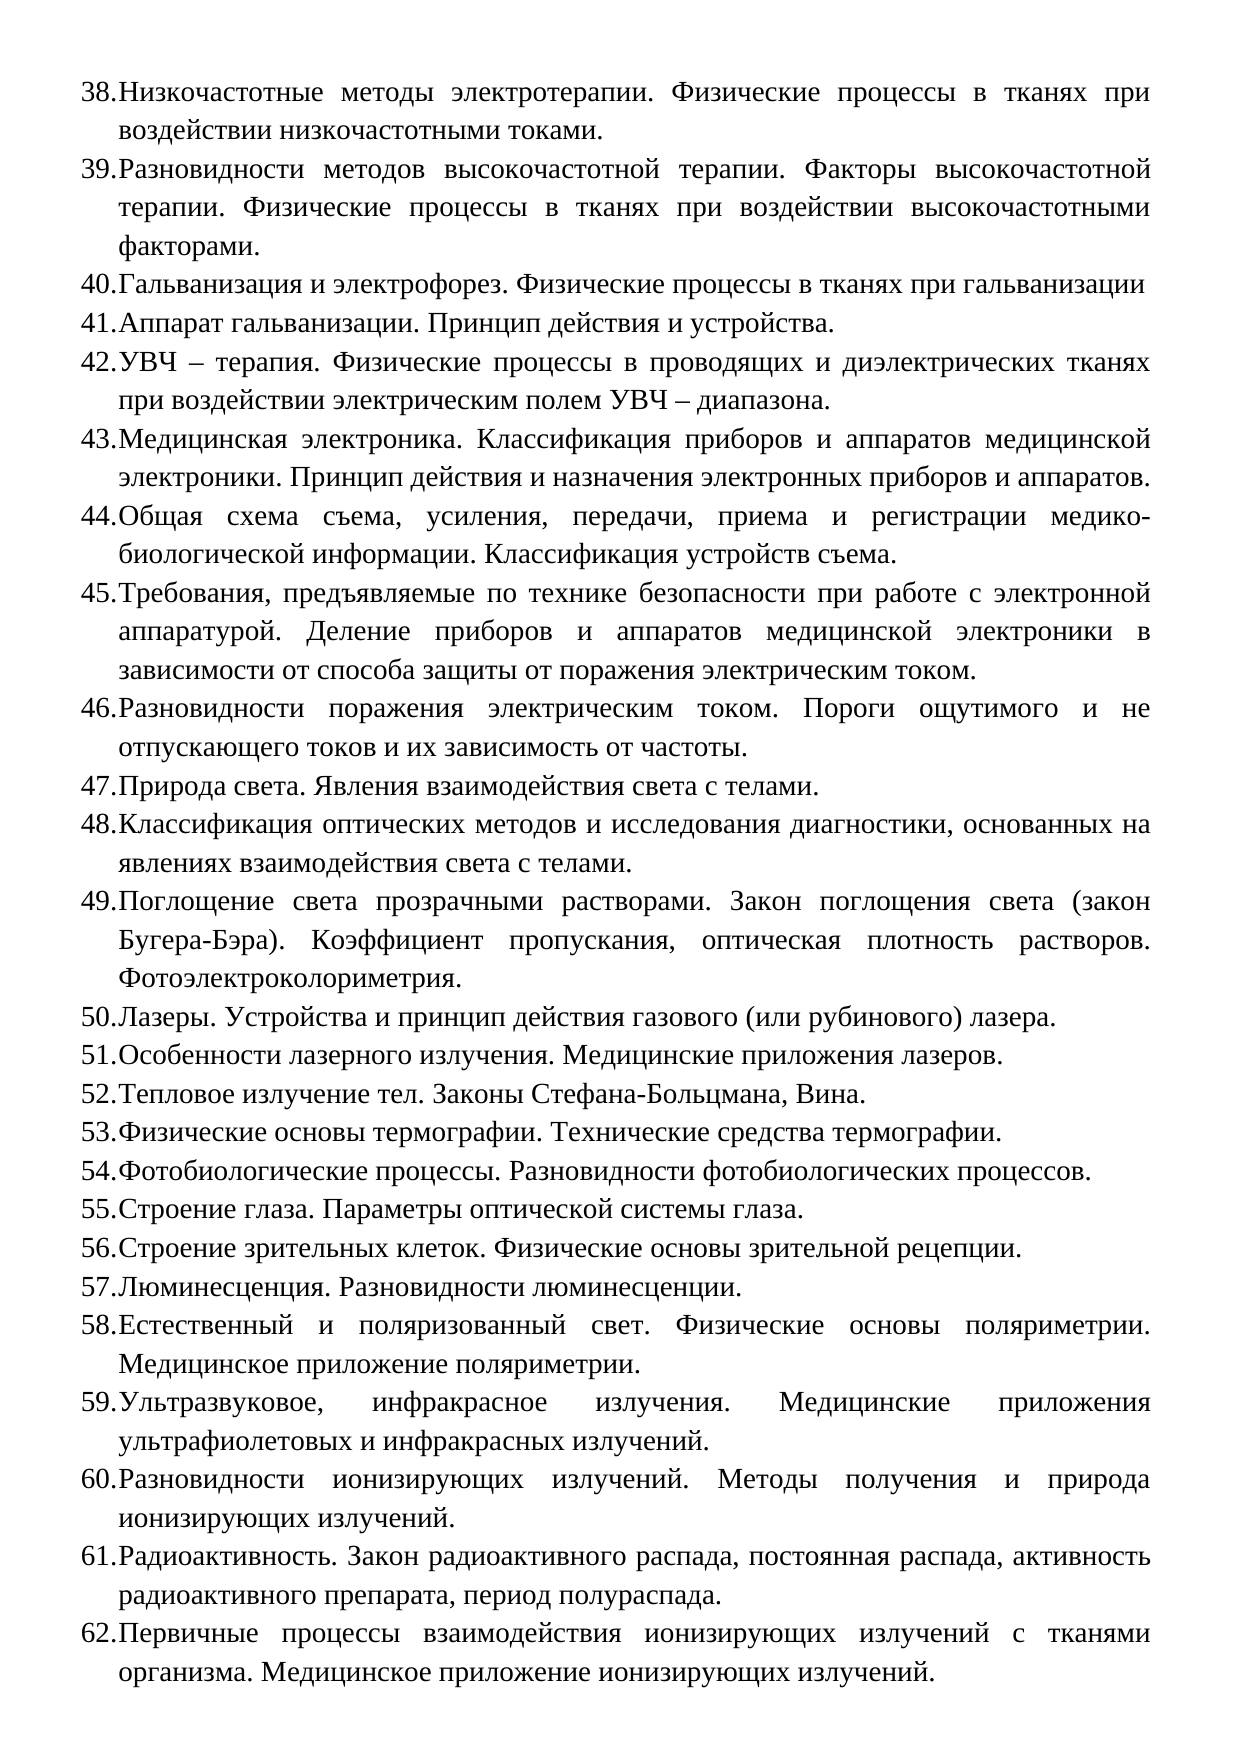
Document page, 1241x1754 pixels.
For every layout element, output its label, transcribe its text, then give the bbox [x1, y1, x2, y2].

list Радиоактивность. Закон радиоактивного распада, постоянная распада, активность радиоактивного препарата, период полураспада. [81, 1538, 1152, 1611]
list Фотобиологические процессы. Разновидности фотобиологических процессов. [81, 1153, 1152, 1187]
list Разновидности поражения электрическим током. Пороги ощутимого и не отпускающего токов и их зависимость от частоты. [81, 691, 1152, 763]
list Разновидности методов высокочастотной терапии. Факторы высокочастотной терапии. Физические процессы в тканях при воздействии высокочастотными факторами. [81, 151, 1152, 262]
list УВЧ – терапия. Физические процессы в проводящих и диэлектрических тканях при воздействии электрическим полем УВЧ – диапазона. [81, 344, 1152, 416]
list Строение глаза. Параметры оптической системы глаза. [81, 1192, 1152, 1225]
list Низкочастотные методы электротерапии. Физические процессы в тканях при воздействии низкочастотными токами. [81, 74, 1152, 146]
list Ультразвуковое, инфракрасное излучения. Медицинские приложения ультрафиолетовых и инфракрасных излучений. [81, 1384, 1152, 1456]
list Лазеры. Устройства и принцип действия газового (или рубинового) лазера. [81, 999, 1152, 1032]
list Аппарат гальванизации. Принцип действия и устройства. [81, 305, 1152, 339]
list Классификация оптических методов и исследования диагностики, основанных на явлениях взаимодействия света с телами. [81, 806, 1152, 878]
list Гальванизация и электрофорез. Физические процессы в тканях при гальванизации [81, 267, 1152, 300]
list Разновидности ионизирующих излучений. Методы получения и природа ионизирующих излучений. [81, 1461, 1152, 1533]
list Первичные процессы взаимодействия ионизирующих излучений с тканями организма. Медицинское приложение ионизирующих излучений. [81, 1616, 1152, 1688]
list Особенности лазерного излучения. Медицинские приложения лазеров. [81, 1037, 1152, 1071]
list Природа света. Явления взаимодействия света с телами. [81, 768, 1152, 801]
list Физические основы термографии. Технические средства термографии. [81, 1114, 1152, 1148]
list Поглощение света прозрачными растворами. Закон поглощения света (закон Бугера-Бэра). Коэффициент пропускания, оптическая плотность растворов. Фотоэлектроколориметрия. [81, 883, 1152, 994]
list Люминесценция. Разновидности люминесценции. [81, 1269, 1152, 1302]
list Тепловое излучение тел. Законы Стефана-Больцмана, Вина. [81, 1076, 1152, 1109]
list Естественный и поляризованный свет. Физические основы поляриметрии. Медицинское приложение поляриметрии. [81, 1307, 1152, 1379]
list Медицинская электроника. Классификация приборов и аппаратов медицинской электроники. Принцип действия и назначения электронных приборов и аппаратов. [81, 421, 1152, 493]
list Требования, предъявляемые по технике безопасности при работе с электронной аппаратурой. Деление приборов и аппаратов медицинской электроники в зависимости от способа защиты от поражения электрическим током. [81, 575, 1152, 686]
list Общая схема съема, усиления, передачи, приема и регистрации медико-биологической информации. Классификация устройств съема. [81, 498, 1152, 570]
list Строение зрительных клеток. Физические основы зрительной рецепции. [81, 1230, 1152, 1264]
